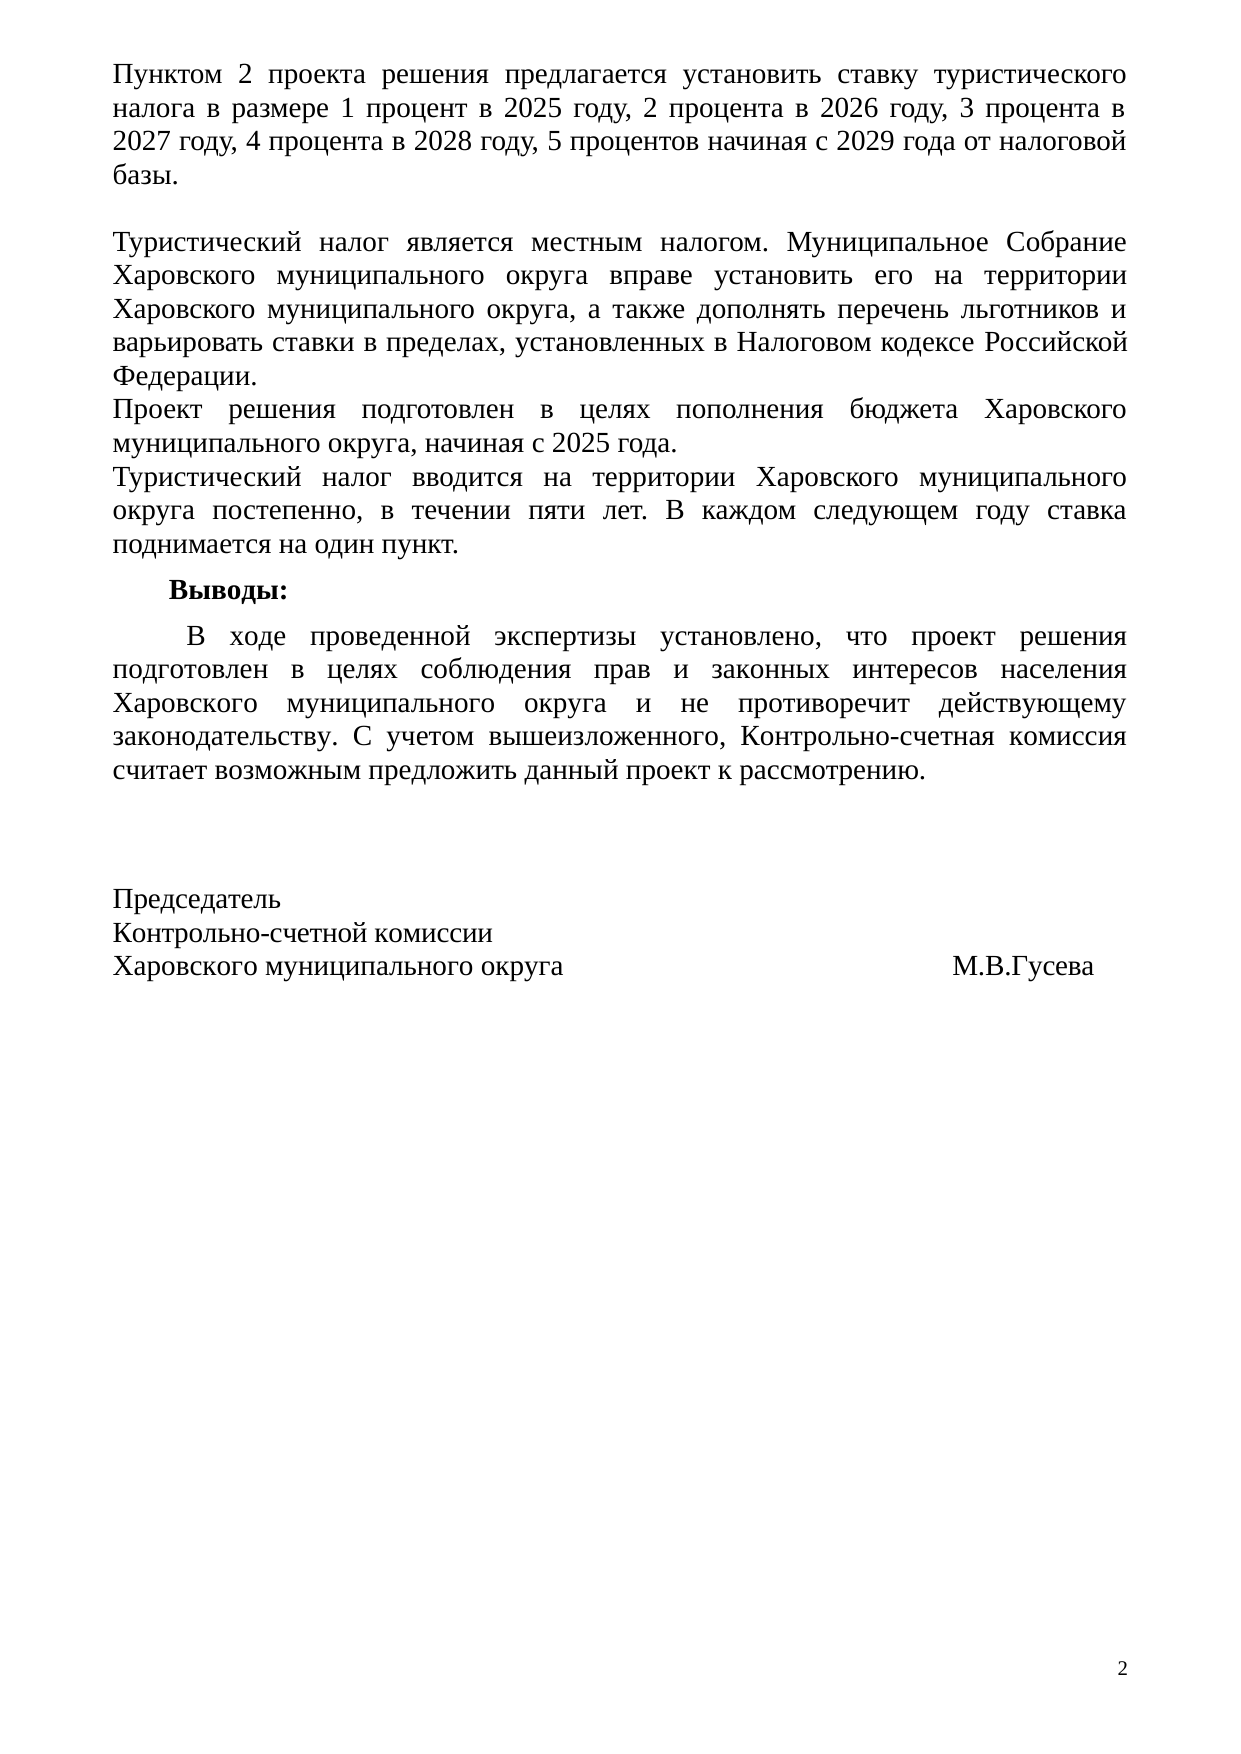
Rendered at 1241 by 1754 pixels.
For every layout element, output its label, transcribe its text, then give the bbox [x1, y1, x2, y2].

text Харовского муниципального округа М.В.Гусева [112, 948, 1128, 982]
text Туристический налог вводится на территории Харовского муниципального округа постепенно, в течении пяти лет. В каждом следующем году ставка поднимается на один пункт. [112, 459, 1128, 559]
text Проект решения подготовлен в целях пополнения бюджета Харовского муниципального округа, начиная с 2025 года. [112, 392, 1128, 459]
text Туристический налог является местным налогом. Муниципальное Собрание Харовского муниципального округа вправе установить его на территории Харовского муниципального округа, а также дополнять перечень льготников и варьировать ставки в пределах, установленных в Налоговом кодексе Российской Федерации. [112, 224, 1128, 392]
text Выводы: [112, 572, 1128, 605]
text Председатель [112, 881, 1128, 915]
text Контрольно-счетной комиссии [112, 915, 1128, 948]
text Пунктом 2 проекта решения предлагается установить ставку туристического налога в размере 1 процент в 2025 году, 2 процента в 2026 году, 3 процента в 2027 году, 4 процента в 2028 году, 5 процентов начиная с 2029 года от налоговой базы. [112, 56, 1128, 190]
text В ходе проведенной экспертизы установлено, что проект решения подготовлен в целях соблюдения прав и законных интересов населения Харовского муниципального округа и не противоречит действующему законодательству. С учетом вышеизложенного, Контрольно-счетная комиссия считает возможным предложить данный проект к рассмотрению. [112, 618, 1128, 786]
